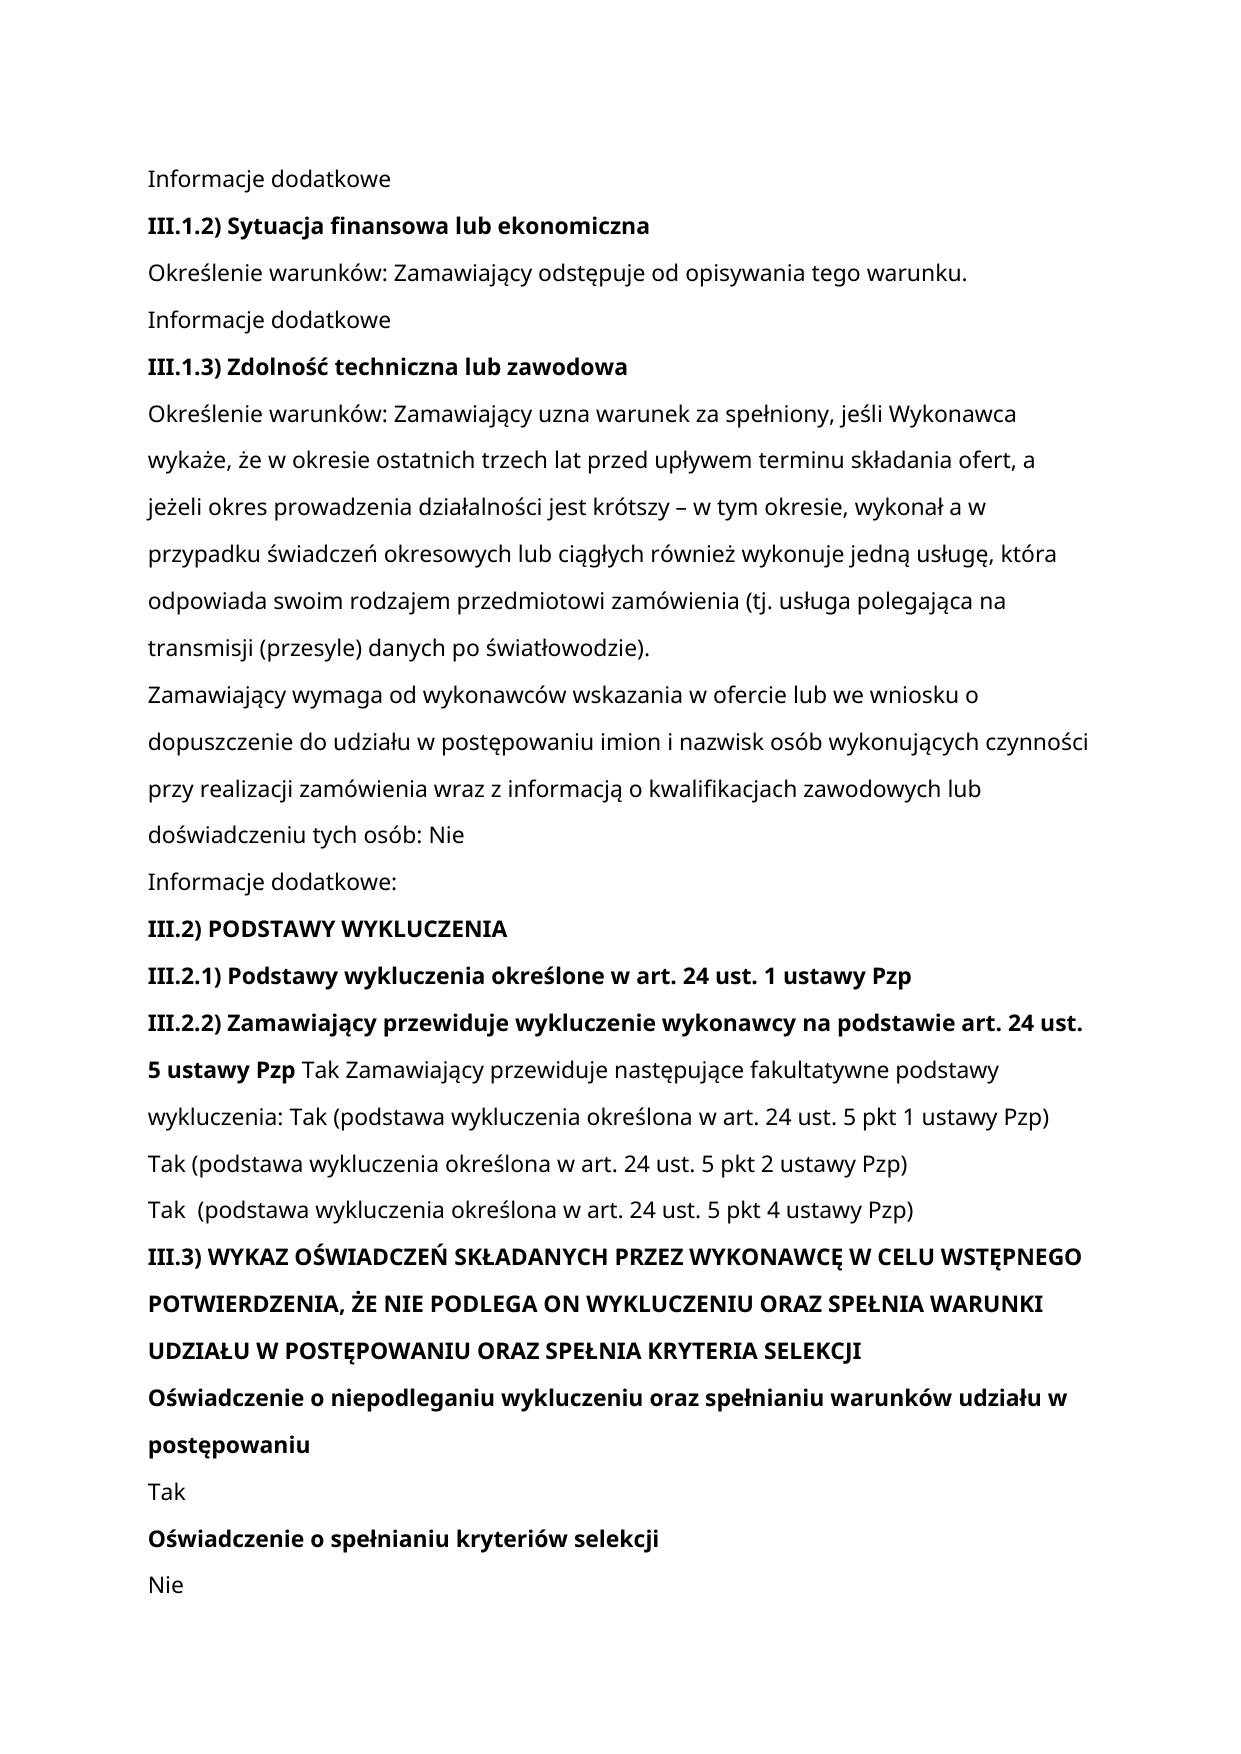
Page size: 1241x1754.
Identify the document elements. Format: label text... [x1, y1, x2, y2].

text III.3) WYKAZ OŚWIADCZEŃ SKŁADANYCH PRZEZ WYKONAWCĘ W CELU WSTĘPNEGO POTWIERDZENIA, ŻE NIE PODLEGA ON WYKLUCZENIU ORAZ SPEŁNIA WARUNKI UDZIAŁU W POSTĘPOWANIU ORAZ SPEŁNIA KRYTERIA SELEKCJI [148, 1226, 1093, 1366]
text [148, 148, 1093, 898]
text III.2) PODSTAWY WYKLUCZENIA [148, 898, 1093, 944]
text III.2.1) Podstawy wykluczenia określone w art. 24 ust. 1 ustawy Pzp III.2.2) Zamawiający przewiduje wykluczenie wykonawcy na podstawie art. 24 ust. 5 ustawy Pzp Tak Zamawiający przewiduje następujące fakultatywne podstawy wykluczenia: Tak (podstawa wykluczenia określona w art. 24 ust. 5 pkt 1 ustawy Pzp) Tak (podstawa wykluczenia określona w art. 24 ust. 5 pkt 2 ustawy Pzp) Tak (podstawa wykluczenia określona w art. 24 ust. 5 pkt 4 ustawy Pzp) [148, 944, 1093, 1226]
text Oświadczenie o niepodleganiu wykluczeniu oraz spełnianiu warunków udziału w postępowaniu Tak Oświadczenie o spełnianiu kryteriów selekcji Nie [148, 1366, 1093, 1601]
